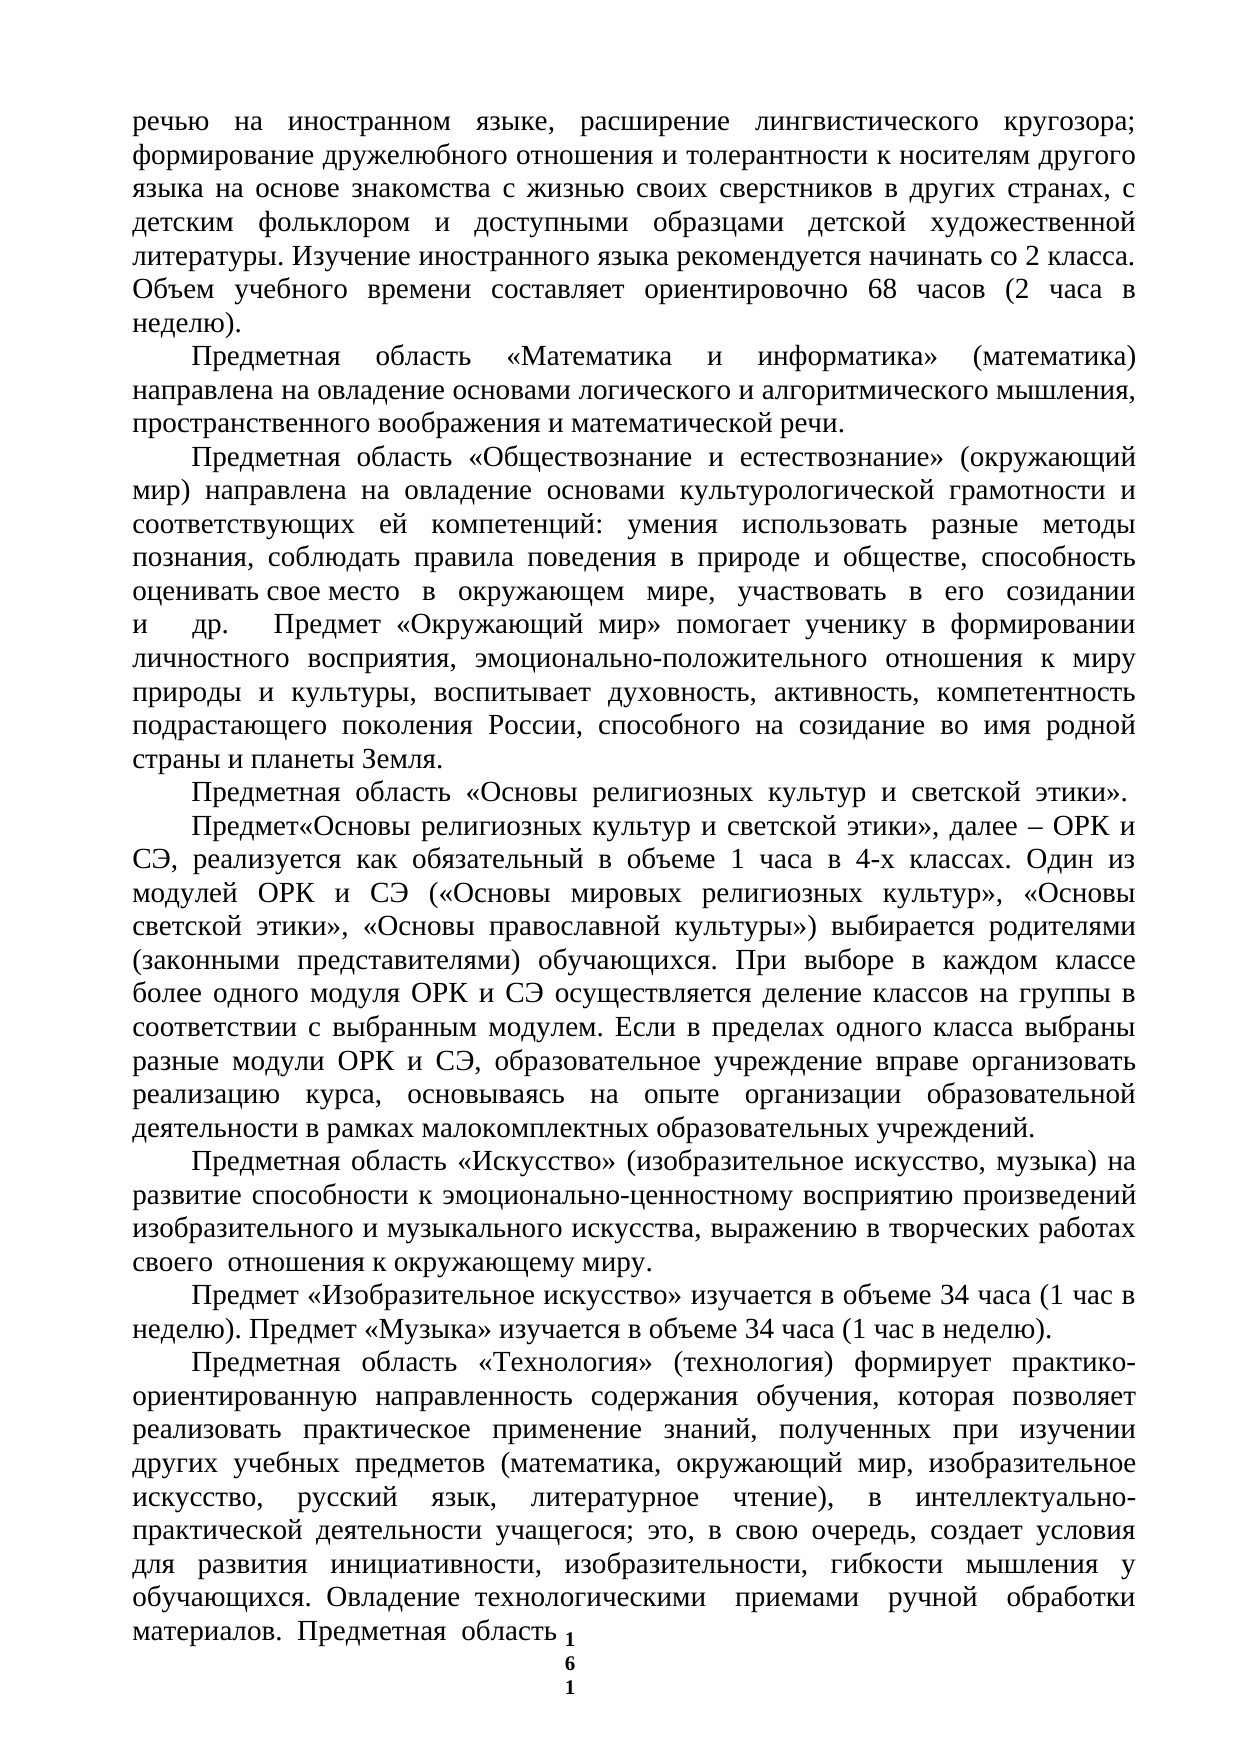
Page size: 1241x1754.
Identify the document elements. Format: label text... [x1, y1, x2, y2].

text Предметная область «Технология» (технология) формирует практико- ориентированную направленность содержания обучения, которая позволяет реализовать практическое применение знаний, полученных при изучении других учебных предметов (математика, окружающий мир, изобразительное искусство, русский язык, литературное чтение), в интеллектуально-практической деятельности учащегося; это, в свою очередь, создает условия для развития инициативности, изобразительности, гибкости мышления у обучающихся. Овладение технологическими приемами ручной обработки материалов. Предметная область [132, 1344, 1137, 1646]
text Предметная область «Основы религиозных культур и светской этики». [132, 774, 1137, 808]
text Предметная область «Искусство» (изобразительное искусство, музыка) на развитие способности к эмоционально-ценностному восприятию произведений изобразительного и музыкального искусства, выражению в творческих работах своего отношения к окружающему миру. [132, 1143, 1137, 1277]
text Предмет«Основы религиозных культур и светской этики», далее – ОРК и СЭ, реализуется как обязательный в объеме 1 часа в 4-х классах. Один из модулей ОРК и СЭ («Основы мировых религиозных культур», «Основы светской этики», «Основы православной культуры») выбирается родителями (законными представителями) обучающихся. При выборе в каждом классе более одного модуля ОРК и СЭ осуществляется деление классов на группы в соответствии с выбранным модулем. Если в пределах одного класса выбраны разные модули ОРК и СЭ, образовательное учреждение вправе организовать реализацию курса, основываясь на опыте организации образовательной деятельности в рамках малокомплектных образовательных учреждений. [132, 808, 1137, 1143]
text Предметная область «Обществознание и естествознание» (окружающий мир) направлена на овладение основами культурологической грамотности и соответствующих ей компетенций: умения использовать разные методы познания, соблюдать правила поведения в природе и обществе, способность оценивать свое место в окружающем мире, участвовать в его созидании и др. Предмет «Окружающий мир» помогает ученику в формировании личностного восприятия, эмоционально-положительного отношения к миру природы и культуры, воспитывает духовность, активность, компетентность подрастающего поколения России, способного на созидание во имя родной страны и планеты Земля. [132, 439, 1137, 774]
text Предметная область «Математика и информатика» (математика) направлена на овладение основами логического и алгоритмического мышления, пространственного воображения и математической речи. [132, 338, 1137, 439]
text Предмет «Изобразительное искусство» изучается в объеме 34 часа (1 час в неделю). Предмет «Музыка» изучается в объеме 34 часа (1 час в неделю). [132, 1277, 1137, 1344]
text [132, 103, 1137, 338]
